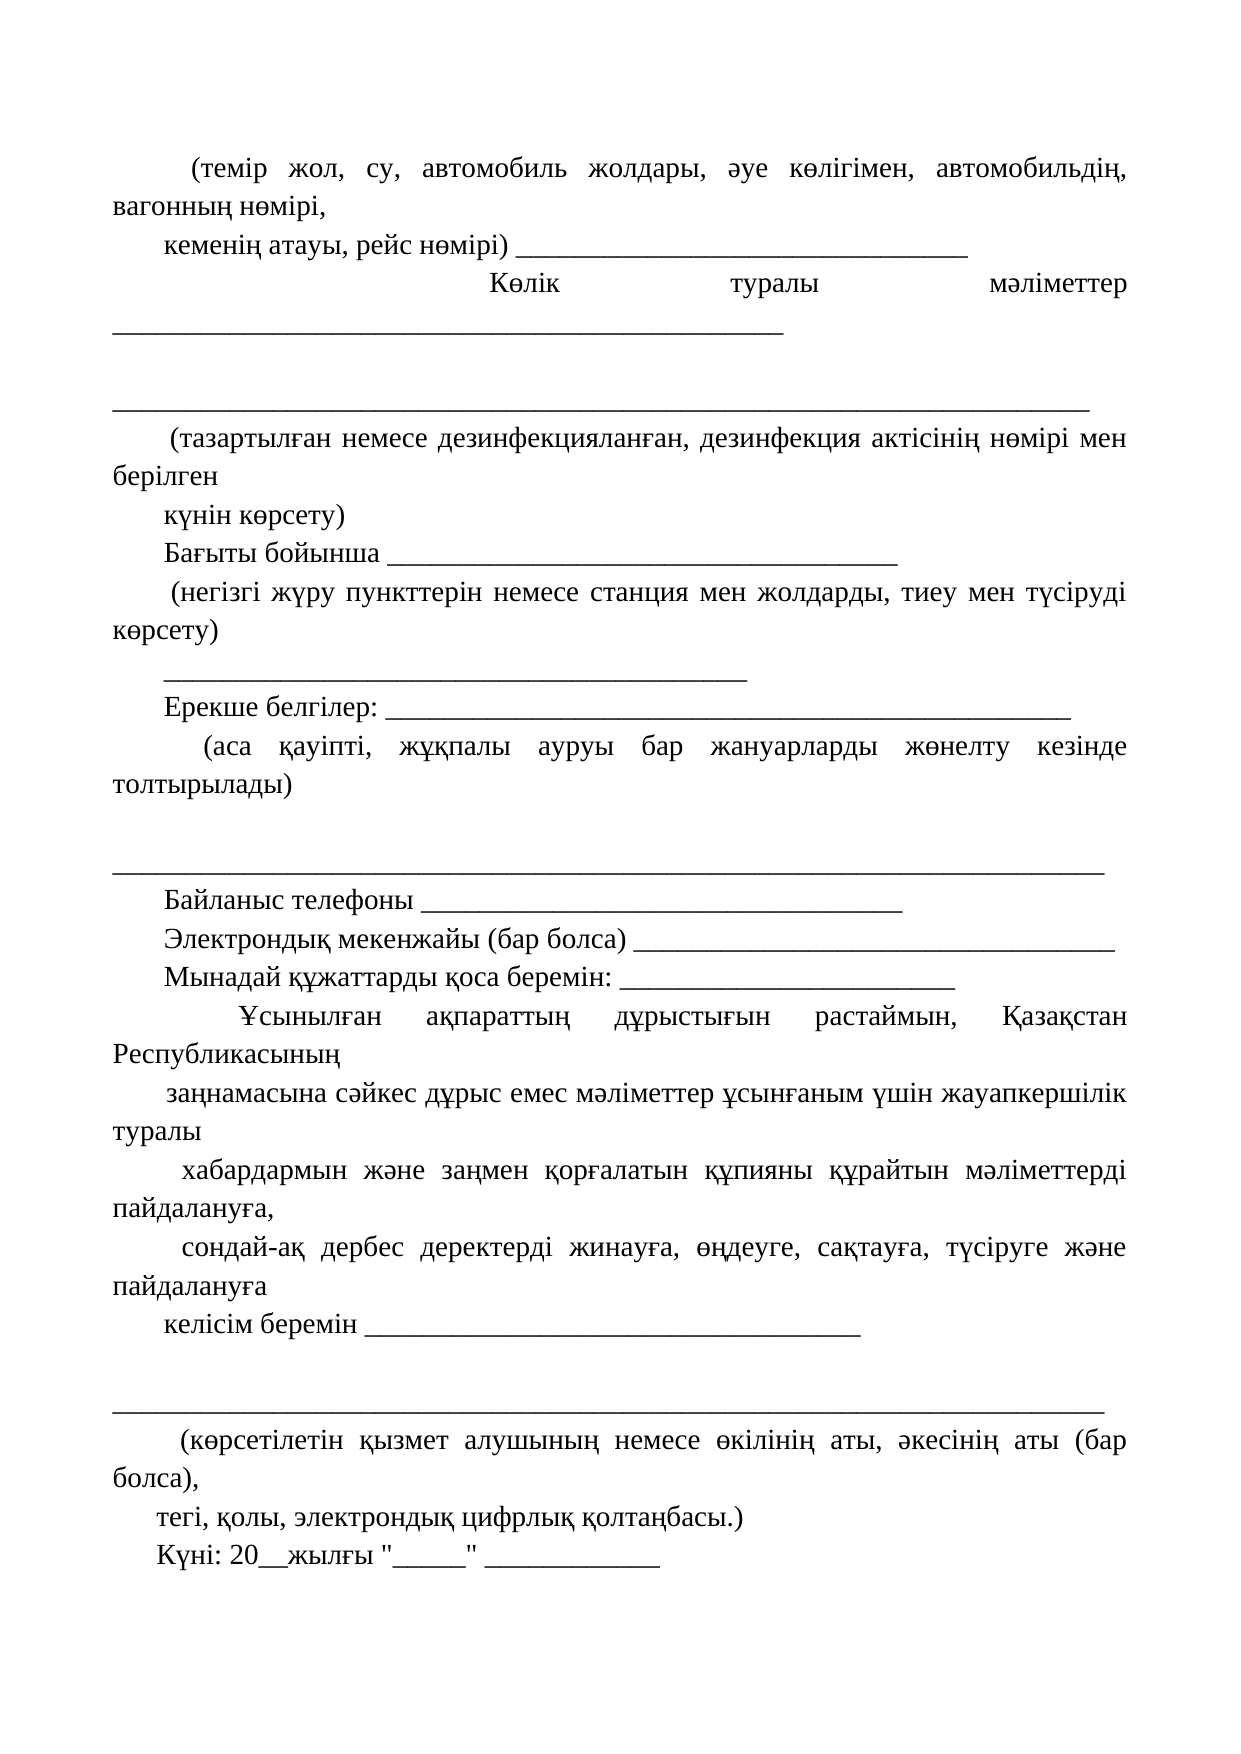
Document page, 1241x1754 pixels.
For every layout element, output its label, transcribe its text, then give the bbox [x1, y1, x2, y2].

text ___________________________________________________________________ [112, 343, 1128, 415]
text ____________________________________________________________________ [112, 1345, 1128, 1417]
text Ерекше белгілер: _______________________________________________ [112, 689, 1128, 723]
text (тазартылған немесе дезинфекцияланған, дезинфекция актісінің нөмірі мен берілген [112, 420, 1128, 492]
text тегі, қолы, электрондық цифрлық қолтаңбасы.) [112, 1499, 1128, 1532]
text Мынадай құжаттарды қоса беремін: _______________________ [112, 959, 1128, 993]
text Электрондық мекенжайы (бар болса) _________________________________ [112, 921, 1128, 954]
text келісім беремін __________________________________ [112, 1306, 1128, 1340]
text ________________________________________ [112, 651, 1128, 684]
text Күні: 20__жылғы "_____" ____________ [112, 1537, 1128, 1571]
text (негізгі жүру пункттерін немесе станция мен жолдарды, тиеу мен түсіруді көрсету) [112, 574, 1128, 646]
text Бағыты бойынша ___________________________________ [112, 535, 1128, 569]
text Байланыс телефоны _________________________________ [112, 882, 1128, 916]
text сондай-ақ дербес деректерді жинауға, өңдеуге, сақтауға, түсіруге және пайдалануға [112, 1229, 1128, 1301]
text Көлік туралы мәліметтер ______________________________________________ [112, 266, 1128, 338]
text (аса қауіпті, жұқпалы ауруы бар жануарларды жөнелту кезінде толтырылады) [112, 728, 1128, 800]
text күнін көрсету) [112, 497, 1128, 530]
text хабардармын және заңмен қорғалатын құпияны құрайтын мәліметтерді пайдалануға, [112, 1152, 1128, 1224]
text (темір жол, су, автомобиль жолдары, әуе көлігімен, автомобильдің, вагонның нөмірі, [112, 150, 1128, 222]
text (көрсетілетін қызмет алушының немесе өкілінің аты, әкесінің аты (бар болса), [112, 1422, 1128, 1494]
text кеменің атауы, рейс нөмірі) _______________________________ [112, 227, 1128, 261]
text заңнамасына сәйкес дұрыс емес мәліметтер ұсынғаным үшін жауапкершілік туралы [112, 1075, 1128, 1147]
text ____________________________________________________________________ [112, 805, 1128, 877]
text Ұсынылған ақпараттың дұрыстығын растаймын, Қазақстан Республикасының [112, 998, 1128, 1070]
